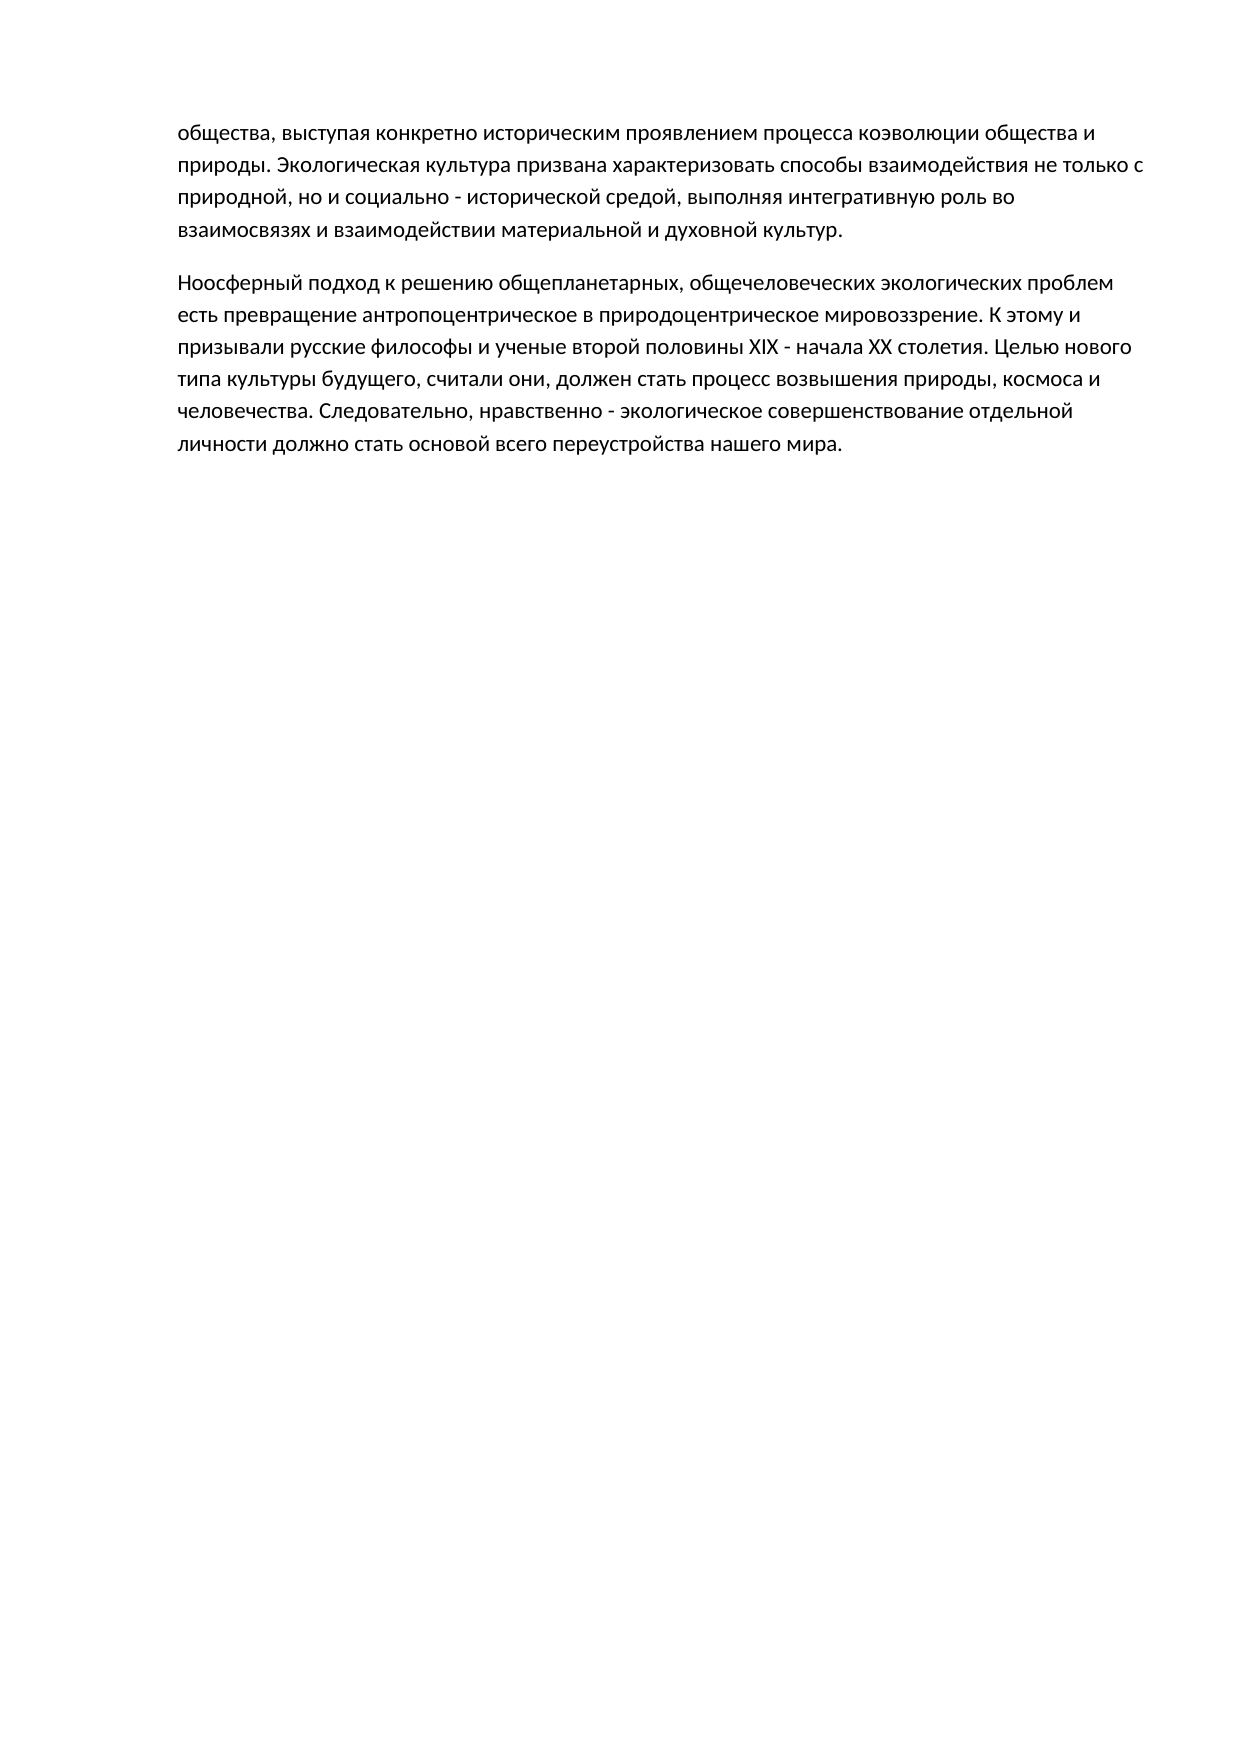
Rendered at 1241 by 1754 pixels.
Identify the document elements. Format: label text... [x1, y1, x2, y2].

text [177, 118, 1152, 243]
text Ноосферный подход к решению общепланетарных, общечеловеческих экологических проблем есть превращение антропоцентрическое в природоцентрическое мировоззрение. К этому и призывали русские философы и ученые второй половины XIX - начала XX столетия. Целью нового типа культуры будущего, считали они, должен стать процесс возвышения природы, космоса и человечества. Следовательно, нравственно - экологическое совершенствование отдельной личности должно стать основой всего переустройства нашего мира. [177, 268, 1152, 457]
